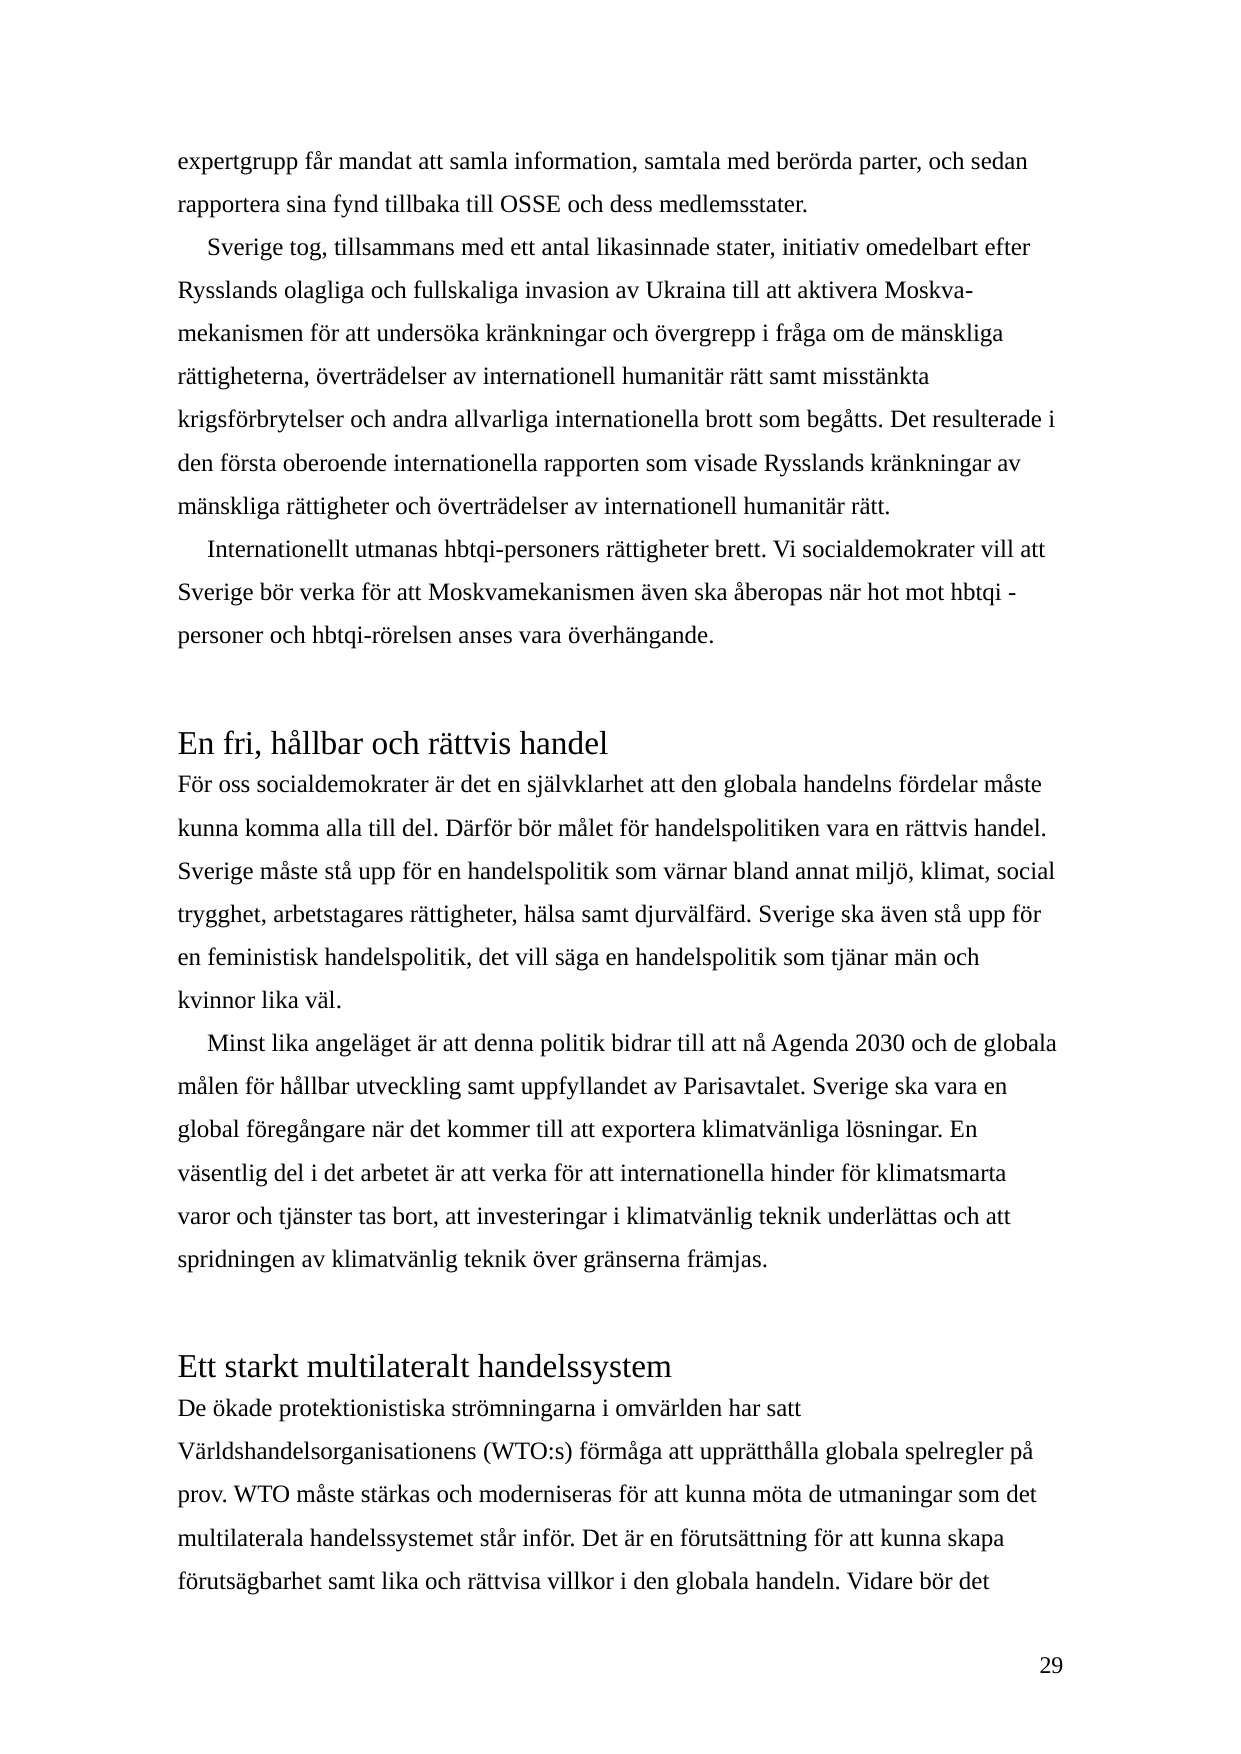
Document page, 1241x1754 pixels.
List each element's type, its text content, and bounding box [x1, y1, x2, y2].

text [177, 1393, 1063, 1594]
text Minst lika angeläget är att denna politik bidrar till att nå Agenda 2030 och de globala målen för hållbar utveckling samt uppfyllandet av Parisavtalet. Sverige ska vara en global föregångare när det kommer till att exportera klimatvänliga lösningar. En väsentlig del i det arbetet är att verka för att internationella hinder för klimatsmarta varor och tjänster tas bort, att investeringar i klimatvänlig teknik underlättas och att spridningen av klimatvänlig teknik över gränserna främjas. [177, 1028, 1063, 1273]
subtitle En fri, hållbar och rättvis handel [177, 726, 1063, 761]
text Internationellt utmanas hbtqi-personers rättigheter brett. Vi socialdemokrater vill att Sverige bör verka för att Moskvamekanismen även ska åberopas när hot mot hbtqi -personer och hbtqi-rörelsen anses vara överhängande. [177, 534, 1063, 649]
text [177, 146, 1063, 218]
text För oss socialdemokrater är det en självklarhet att den globala handelns fördelar måste kunna komma alla till del. Därför bör målet för handelspolitiken vara en rättvis handel. Sverige måste stå upp för en handelspolitik som värnar bland annat miljö, klimat, social trygghet, arbetstagares rättigheter, hälsa samt djurvälfärd. Sverige ska även stå upp för en feministisk handelspolitik, det vill säga en handelspolitik som tjänar män och kvinnor lika väl. [177, 769, 1063, 1014]
subtitle Ett starkt multilateralt handelssystem [177, 1349, 1063, 1385]
text Sverige tog, tillsammans med ett antal likasinnade stater, initiativ omedelbart efter Rysslands olagliga och fullskaliga invasion av Ukraina till att aktivera Moskvamekanismen för att undersöka kränkningar och övergrepp i fråga om de mänskliga rättigheterna, överträdelser av internationell humanitär rätt samt misstänkta krigsförbrytelser och andra allvarliga internationella brott som begåtts. Det resulterade i den första oberoende internationella rapporten som visade Rysslands kränkningar av mänskliga rättigheter och överträdelser av internationell humanitär rätt. [177, 232, 1063, 519]
